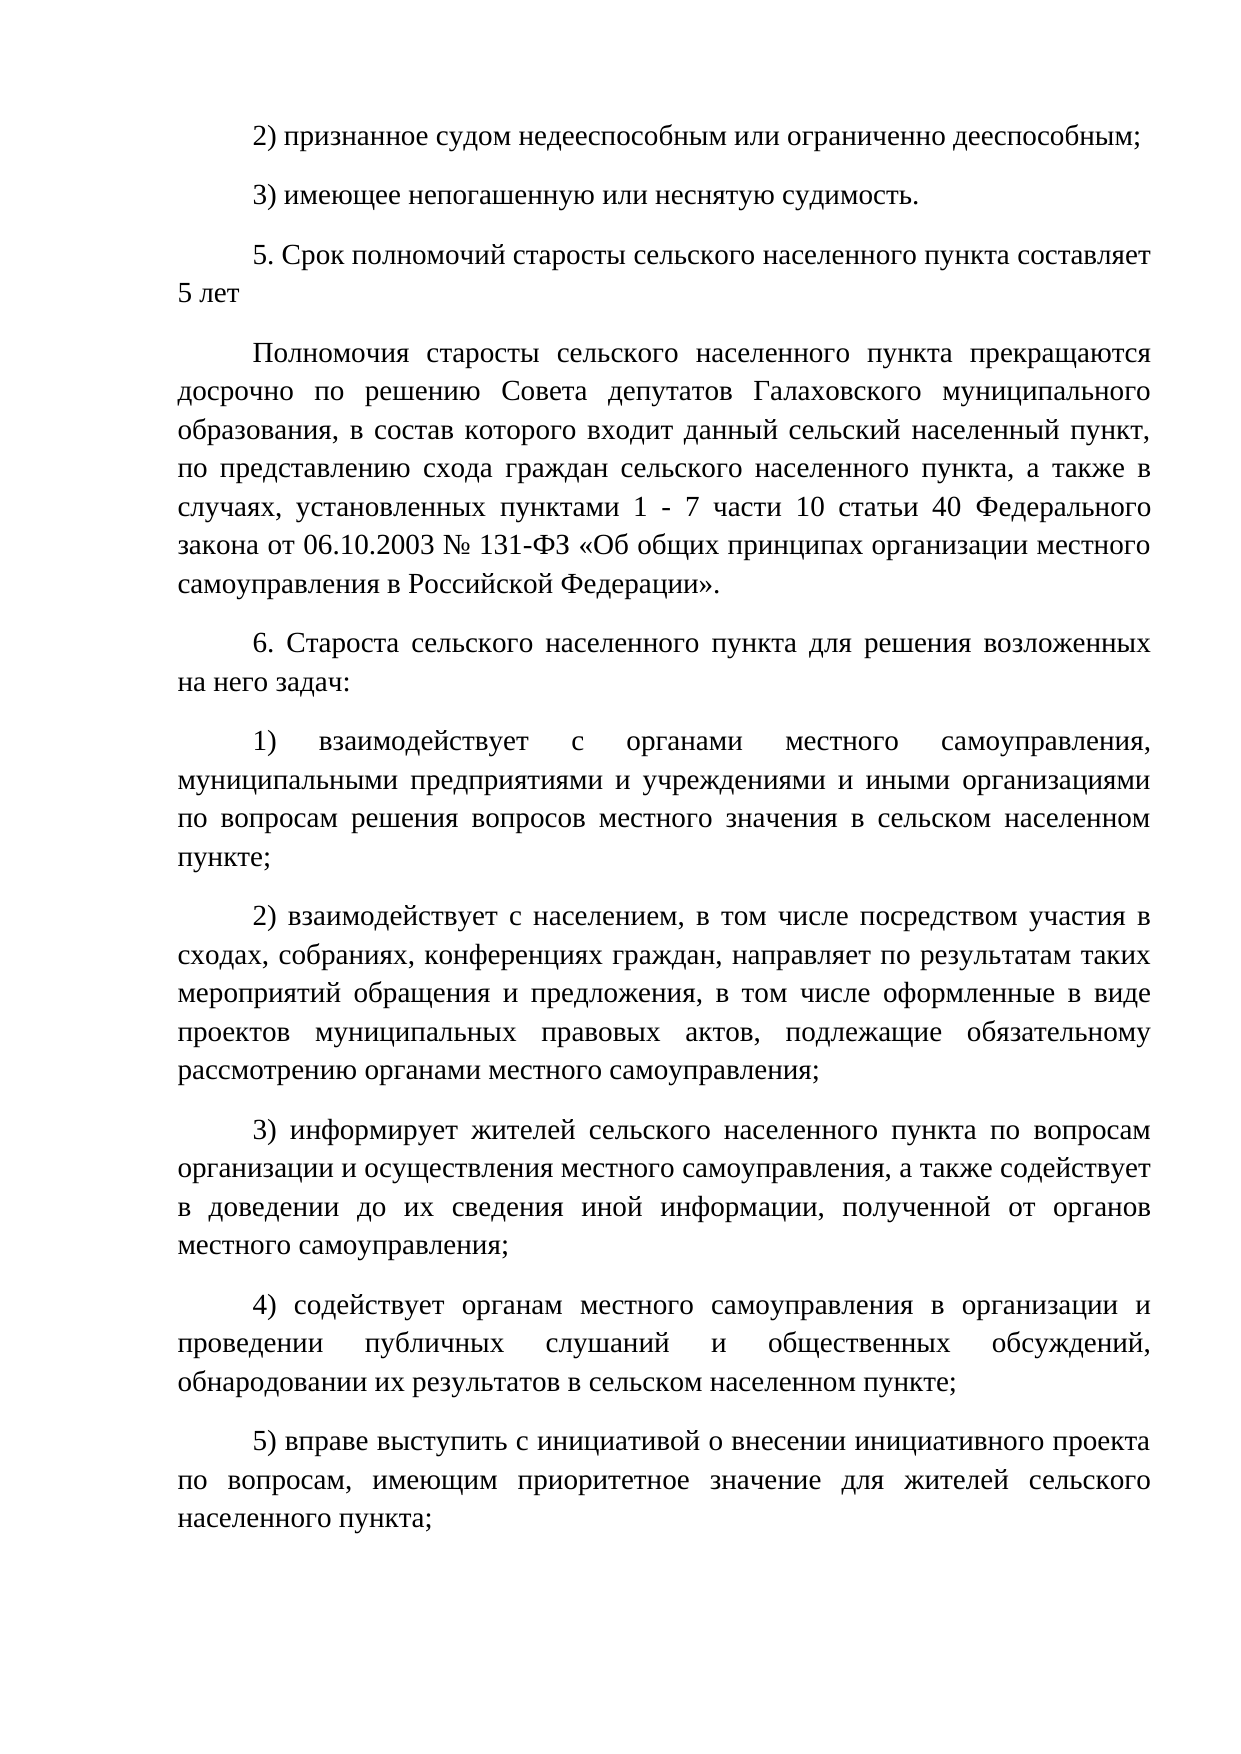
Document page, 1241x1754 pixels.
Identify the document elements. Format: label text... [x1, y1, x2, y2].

text 4) содействует органам местного самоуправления в организации и проведении публичных слушаний и общественных обсуждений, обнародовании их результатов в сельском населенном пункте; [177, 1287, 1152, 1397]
text 1) взаимодействует с органами местного самоуправления, муниципальными предприятиями и учреждениями и иными организациями по вопросам решения вопросов местного значения в сельском населенном пункте; [177, 723, 1152, 872]
text 3) имеющее непогашенную или неснятую судимость. [177, 177, 1152, 211]
text 5. Срок полномочий старосты сельского населенного пункта составляет 5 лет [177, 237, 1152, 309]
text 3) информирует жителей сельского населенного пункта по вопросам организации и осуществления местного самоуправления, а также содействует в доведении до их сведения иной информации, полученной от органов местного самоуправления; [177, 1112, 1152, 1261]
text Полномочия старосты сельского населенного пункта прекращаются досрочно по решению Совета депутатов Галаховского муниципального образования, в состав которого входит данный сельский населенный пункт, по представлению схода граждан сельского населенного пункта, а также в случаях, установленных пунктами 1 - 7 части 10 статьи 40 Федерального закона от 06.10.2003 № 131-ФЗ «Об общих принципах организации местного самоуправления в Российской Федерации». [177, 335, 1152, 599]
text 5) вправе выступить с инициативой о внесении инициативного проекта по вопросам, имеющим приоритетное значение для жителей сельского населенного пункта; [177, 1423, 1152, 1534]
text 6. Староста сельского населенного пункта для решения возложенных на него задач: [177, 625, 1152, 697]
text 2) взаимодействует с населением, в том числе посредством участия в сходах, собраниях, конференциях граждан, направляет по результатам таких мероприятий обращения и предложения, в том числе оформленные в виде проектов муниципальных правовых актов, подлежащие обязательному рассмотрению органами местного самоуправления; [177, 898, 1152, 1086]
text 2) признанное судом недееспособным или ограниченно дееспособным; [177, 118, 1152, 152]
